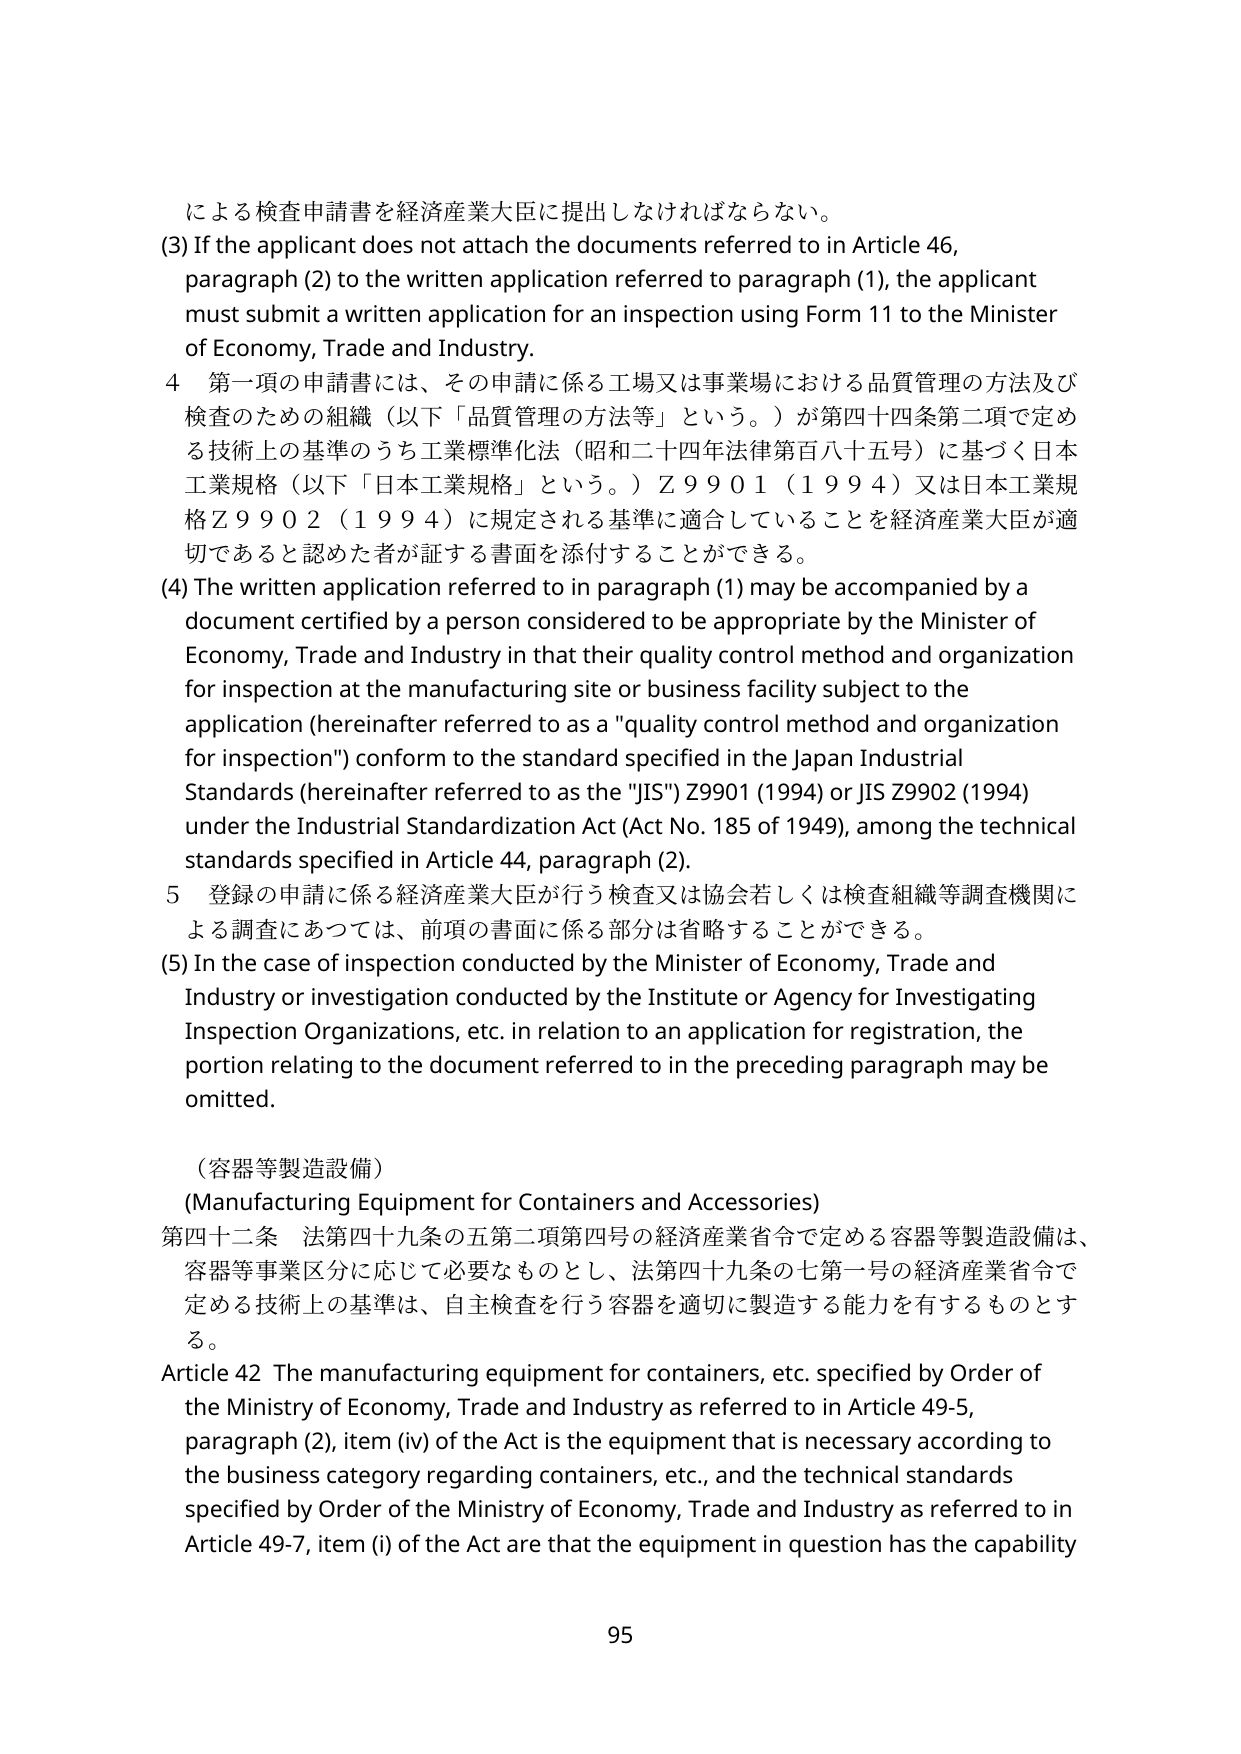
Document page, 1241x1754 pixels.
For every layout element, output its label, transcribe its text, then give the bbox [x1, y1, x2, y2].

text ５ 登録の申請に係る経済産業大臣が行う検査又は協会若しくは検査組織等調査機関による調査にあつては、前項の書面に係る部分は省略することができる。 [161, 877, 1079, 945]
text 第四十二条 法第四十九条の五第二項第四号の経済産業省令で定める容器等製造設備は、容器等事業区分に応じて必要なものとし、法第四十九条の七第一号の経済産業省令で定める技術上の基準は、自主検査を行う容器を適切に製造する能力を有するものとする。 [161, 1219, 1079, 1355]
text (Manufacturing Equipment for Containers and Accessories) [184, 1184, 1079, 1219]
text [161, 194, 1079, 228]
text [161, 1355, 1079, 1560]
text ４ 第一項の申請書には、その申請に係る工場又は事業場における品質管理の方法及び検査のための組織（以下「品質管理の方法等」という。）が第四十四条第二項で定める技術上の基準のうち工業標準化法（昭和二十四年法律第百八十五号）に基づく日本工業規格（以下「日本工業規格」という。）Ｚ９９０１（１９９４）又は日本工業規格Ｚ９９０２（１９９４）に規定される基準に適合していることを経済産業大臣が適切であると認めた者が証する書面を添付することができる。 [161, 364, 1079, 569]
text (4) The written application referred to in paragraph (1) may be accompanied by a document certified by a person considered to be appropriate by the Minister of Economy, Trade and Industry in that their quality control method and organization for inspection at the manufacturing site or business facility subject to the application (hereinafter referred to as a "quality control method and organization for inspection") conform to the standard specified in the Japan Industrial Standards (hereinafter referred to as the "JIS") Z9901 (1994) or JIS Z9902 (1994) under the Industrial Standardization Act (Act No. 185 of 1949), among the technical standards specified in Article 44, paragraph (2). [161, 569, 1079, 877]
text (5) In the case of inspection conducted by the Minister of Economy, Trade and Industry or investigation conducted by the Institute or Agency for Investigating Inspection Organizations, etc. in relation to an application for registration, the portion relating to the document referred to in the preceding paragraph may be omitted. [161, 945, 1079, 1116]
text (3) If the applicant does not attach the documents referred to in Article 46, paragraph (2) to the written application referred to paragraph (1), the applicant must submit a written application for an inspection using Form 11 to the Minister of Economy, Trade and Industry. [161, 228, 1079, 364]
text （容器等製造設備） [184, 1150, 1079, 1184]
